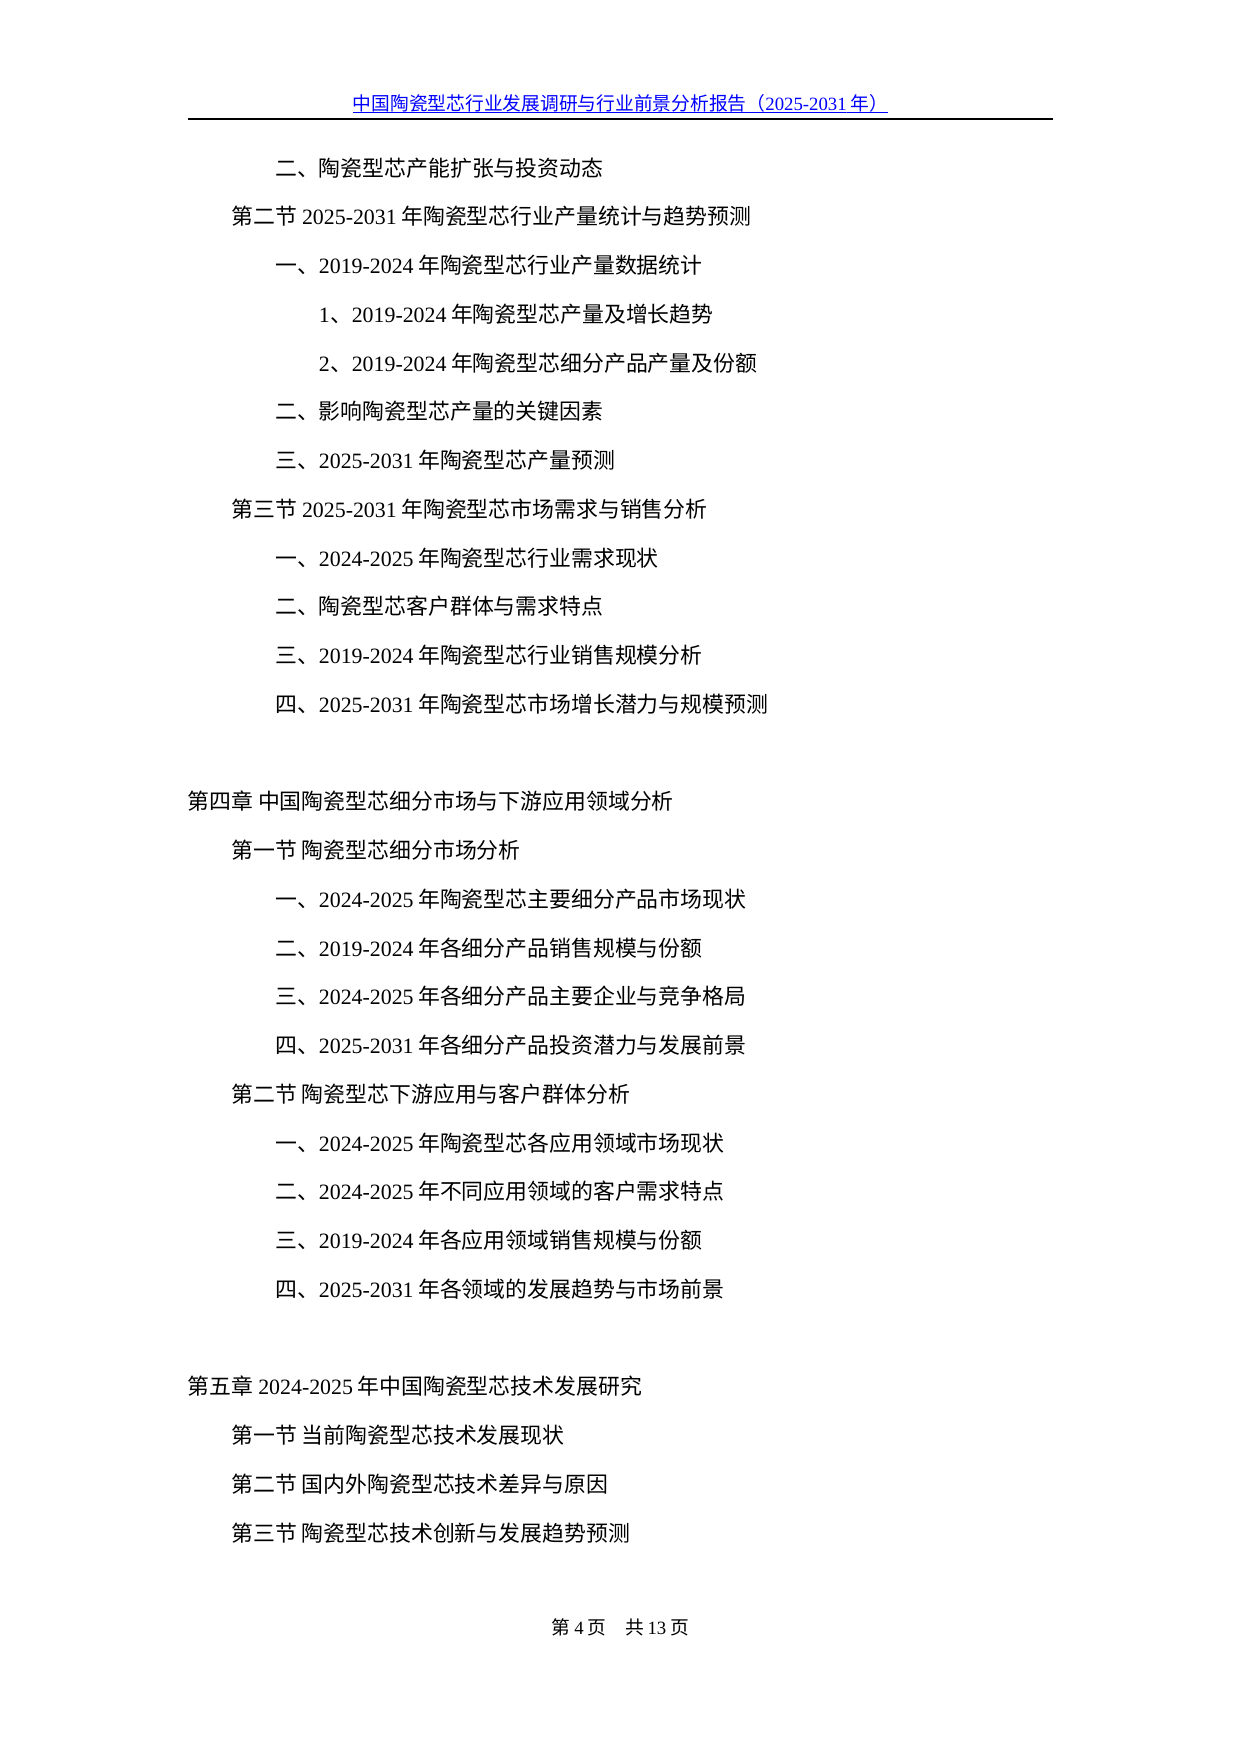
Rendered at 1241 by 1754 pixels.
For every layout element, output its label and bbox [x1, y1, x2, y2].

text [187, 150, 1053, 1548]
